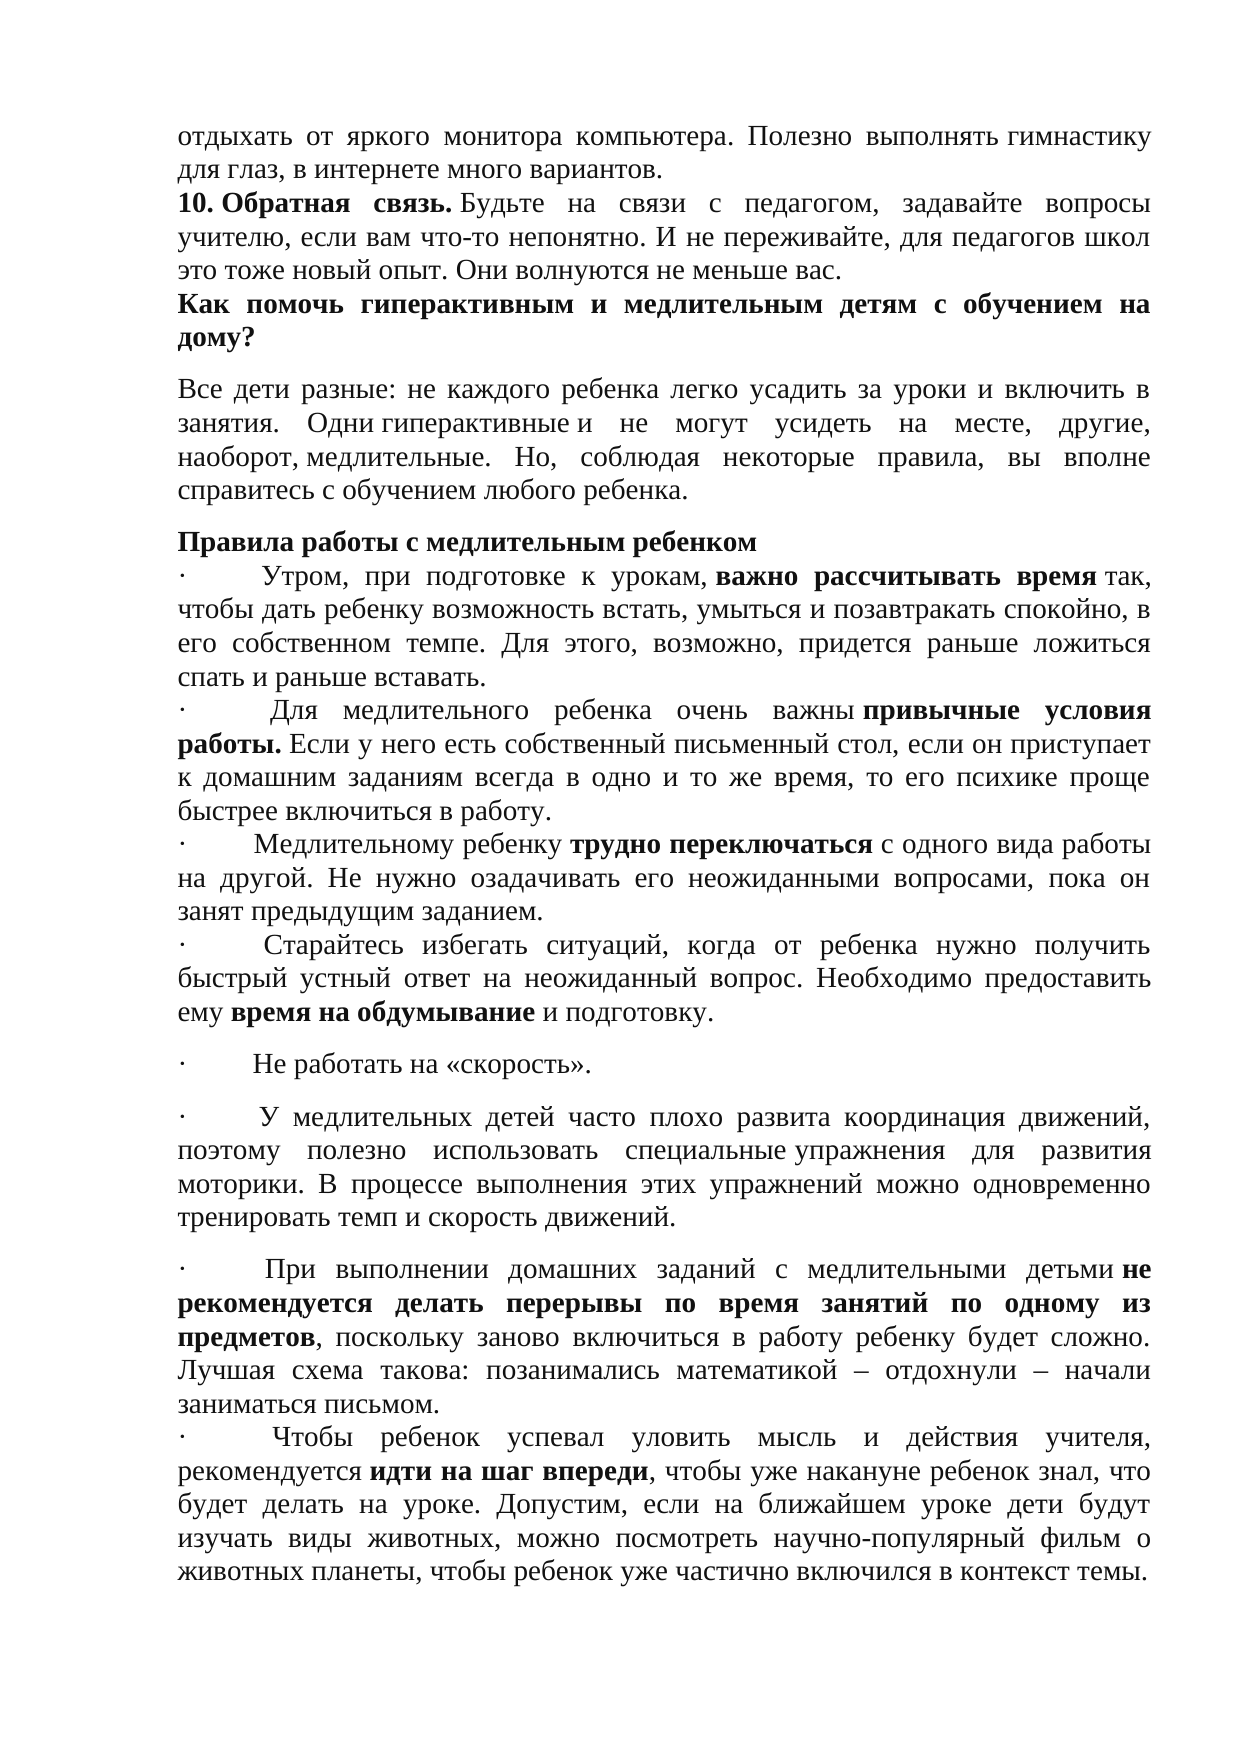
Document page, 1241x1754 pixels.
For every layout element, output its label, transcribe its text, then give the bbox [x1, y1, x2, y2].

text · Не работать на «скорость». [177, 1046, 1152, 1080]
text Правила работы с медлительным ребенком [177, 524, 1152, 558]
text 10. Обратная связь. Будьте на связи с педагогом, задавайте вопросы учителю, если вам что-то непонятно. И не переживайте, для педагогов школ это тоже новый опыт. Они волнуются не меньше вас. [177, 185, 1152, 286]
text · Старайтесь избегать ситуаций, когда от ребенка нужно получить быстрый устный ответ на неожиданный вопрос. Необходимо предоставить ему время на обдумывание и подготовку. [177, 927, 1152, 1028]
text · Утром, при подготовке к урокам, важно рассчитывать время так, чтобы дать ребенку возможность встать, умыться и позавтракать спокойно, в его собственном темпе. Для этого, возможно, придется раньше ложиться спать и раньше вставать. [177, 558, 1152, 692]
text · Медлительному ребенку трудно переключаться с одного вида работы на другой. Не нужно озадачивать его неожиданными вопросами, пока он занят предыдущим заданием. [177, 826, 1152, 927]
text · При выполнении домашних заданий с медлительными детьми не рекомендуется делать перерывы по время занятий по одному из предметов, поскольку заново включиться в работу ребенку будет сложно. Лучшая схема такова: позанимались математикой – отдохнули – начали заниматься письмом. [177, 1252, 1152, 1419]
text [177, 118, 1152, 185]
text Все дети разные: не каждого ребенка легко усадить за уроки и включить в занятия. Одни гиперактивные и не могут усидеть на месте, другие, наоборот, медлительные. Но, соблюдая некоторые правила, вы вполне справитесь с обучением любого ребенка. [177, 372, 1152, 506]
text · Чтобы ребенок успевал уловить мысль и действия учителя, рекомендуется идти на шаг впереди, чтобы уже накануне ребенок знал, что будет делать на уроке. Допустим, если на ближайшем уроке дети будут изучать виды животных, можно посмотреть научно-популярный фильм о животных планеты, чтобы ребенок уже частично включился в контекст темы. [177, 1419, 1152, 1587]
text · У медлительных детей часто плохо развита координация движений, поэтому полезно использовать специальные упражнения для развития моторики. В процессе выполнения этих упражнений можно одновременно тренировать темп и скорость движений. [177, 1099, 1152, 1233]
text · Для медлительного ребенка очень важны привычные условия работы. Если у него есть собственный письменный стол, если он приступает к домашним заданиям всегда в одно и то же время, то его психике проще быстрее включиться в работу. [177, 692, 1152, 826]
text Как помочь гиперактивным и медлительным детям с обучением на дому? [177, 286, 1152, 353]
